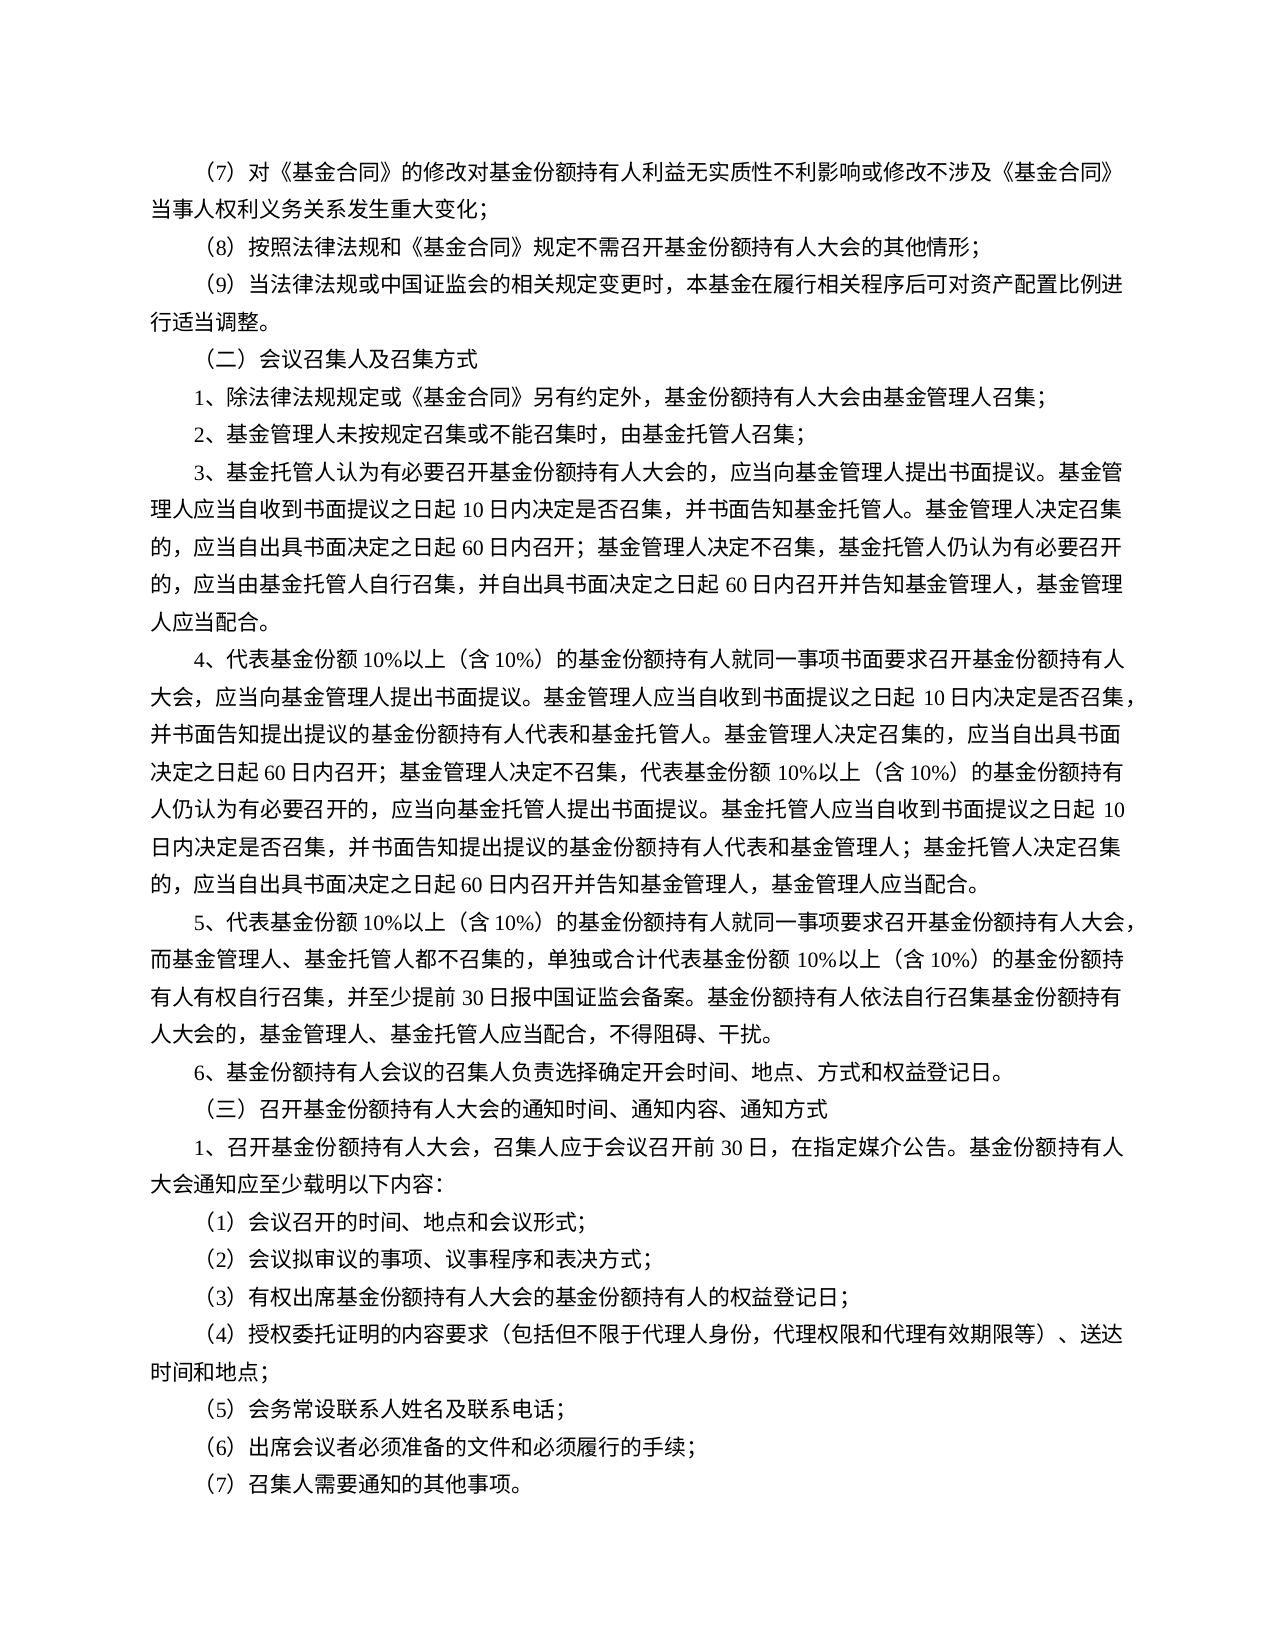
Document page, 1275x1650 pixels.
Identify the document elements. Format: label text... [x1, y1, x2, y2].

text 3、基金托管人认为有必要召开基金份额持有人大会的，应当向基金管理人提出书面提议。基金管理人应当自收到书面提议之日起10日内决定是否召集，并书面告知基金托管人。基金管理人决定召集的，应当自出具书面决定之日起60日内召开；基金管理人决定不召集，基金托管人仍认为有必要召开的，应当由基金托管人自行召集，并自出具书面决定之日起60日内召开并告知基金管理人，基金管理人应当配合。 [150, 450, 1125, 637]
text （5）会务常设联系人姓名及联系电话； [150, 1387, 1125, 1425]
text 5、代表基金份额10%以上（含10%）的基金份额持有人就同一事项要求召开基金份额持有人大会，而基金管理人、基金托管人都不召集的，单独或合计代表基金份额10%以上（含10%）的基金份额持有人有权自行召集，并至少提前30日报中国证监会备案。基金份额持有人依法自行召集基金份额持有人大会的，基金管理人、基金托管人应当配合，不得阻碍、干扰。 [150, 900, 1125, 1050]
text （7）对《基金合同》的修改对基金份额持有人利益无实质性不利影响或修改不涉及《基金合同》当事人权利义务关系发生重大变化； [150, 150, 1125, 225]
text 4、代表基金份额10%以上（含10%）的基金份额持有人就同一事项书面要求召开基金份额持有人大会，应当向基金管理人提出书面提议。基金管理人应当自收到书面提议之日起10日内决定是否召集，并书面告知提出提议的基金份额持有人代表和基金托管人。基金管理人决定召集的，应当自出具书面决定之日起60日内召开；基金管理人决定不召集，代表基金份额10%以上（含10%）的基金份额持有人仍认为有必要召开的，应当向基金托管人提出书面提议。基金托管人应当自收到书面提议之日起10日内决定是否召集，并书面告知提出提议的基金份额持有人代表和基金管理人；基金托管人决定召集的，应当自出具书面决定之日起60日内召开并告知基金管理人，基金管理人应当配合。 [150, 637, 1125, 900]
text （1）会议召开的时间、地点和会议形式； [150, 1200, 1125, 1237]
text 6、基金份额持有人会议的召集人负责选择确定开会时间、地点、方式和权益登记日。 [150, 1050, 1125, 1087]
text （二）会议召集人及召集方式 [150, 337, 1125, 375]
text （8）按照法律法规和《基金合同》规定不需召开基金份额持有人大会的其他情形； [150, 225, 1125, 262]
text （2）会议拟审议的事项、议事程序和表决方式； [150, 1237, 1125, 1275]
text （7）召集人需要通知的其他事项。 [150, 1462, 1125, 1500]
text （6）出席会议者必须准备的文件和必须履行的手续； [150, 1425, 1125, 1462]
text （3）有权出席基金份额持有人大会的基金份额持有人的权益登记日； [150, 1275, 1125, 1312]
text 1、召开基金份额持有人大会，召集人应于会议召开前30日，在指定媒介公告。基金份额持有人大会通知应至少载明以下内容： [150, 1125, 1125, 1200]
text （三）召开基金份额持有人大会的通知时间、通知内容、通知方式 [150, 1087, 1125, 1125]
text 1、除法律法规规定或《基金合同》另有约定外，基金份额持有人大会由基金管理人召集； [150, 375, 1125, 412]
text （9）当法律法规或中国证监会的相关规定变更时，本基金在履行相关程序后可对资产配置比例进行适当调整。 [150, 262, 1125, 337]
text （4）授权委托证明的内容要求（包括但不限于代理人身份，代理权限和代理有效期限等）、送达时间和地点； [150, 1312, 1125, 1387]
text 2、基金管理人未按规定召集或不能召集时，由基金托管人召集； [150, 412, 1125, 450]
